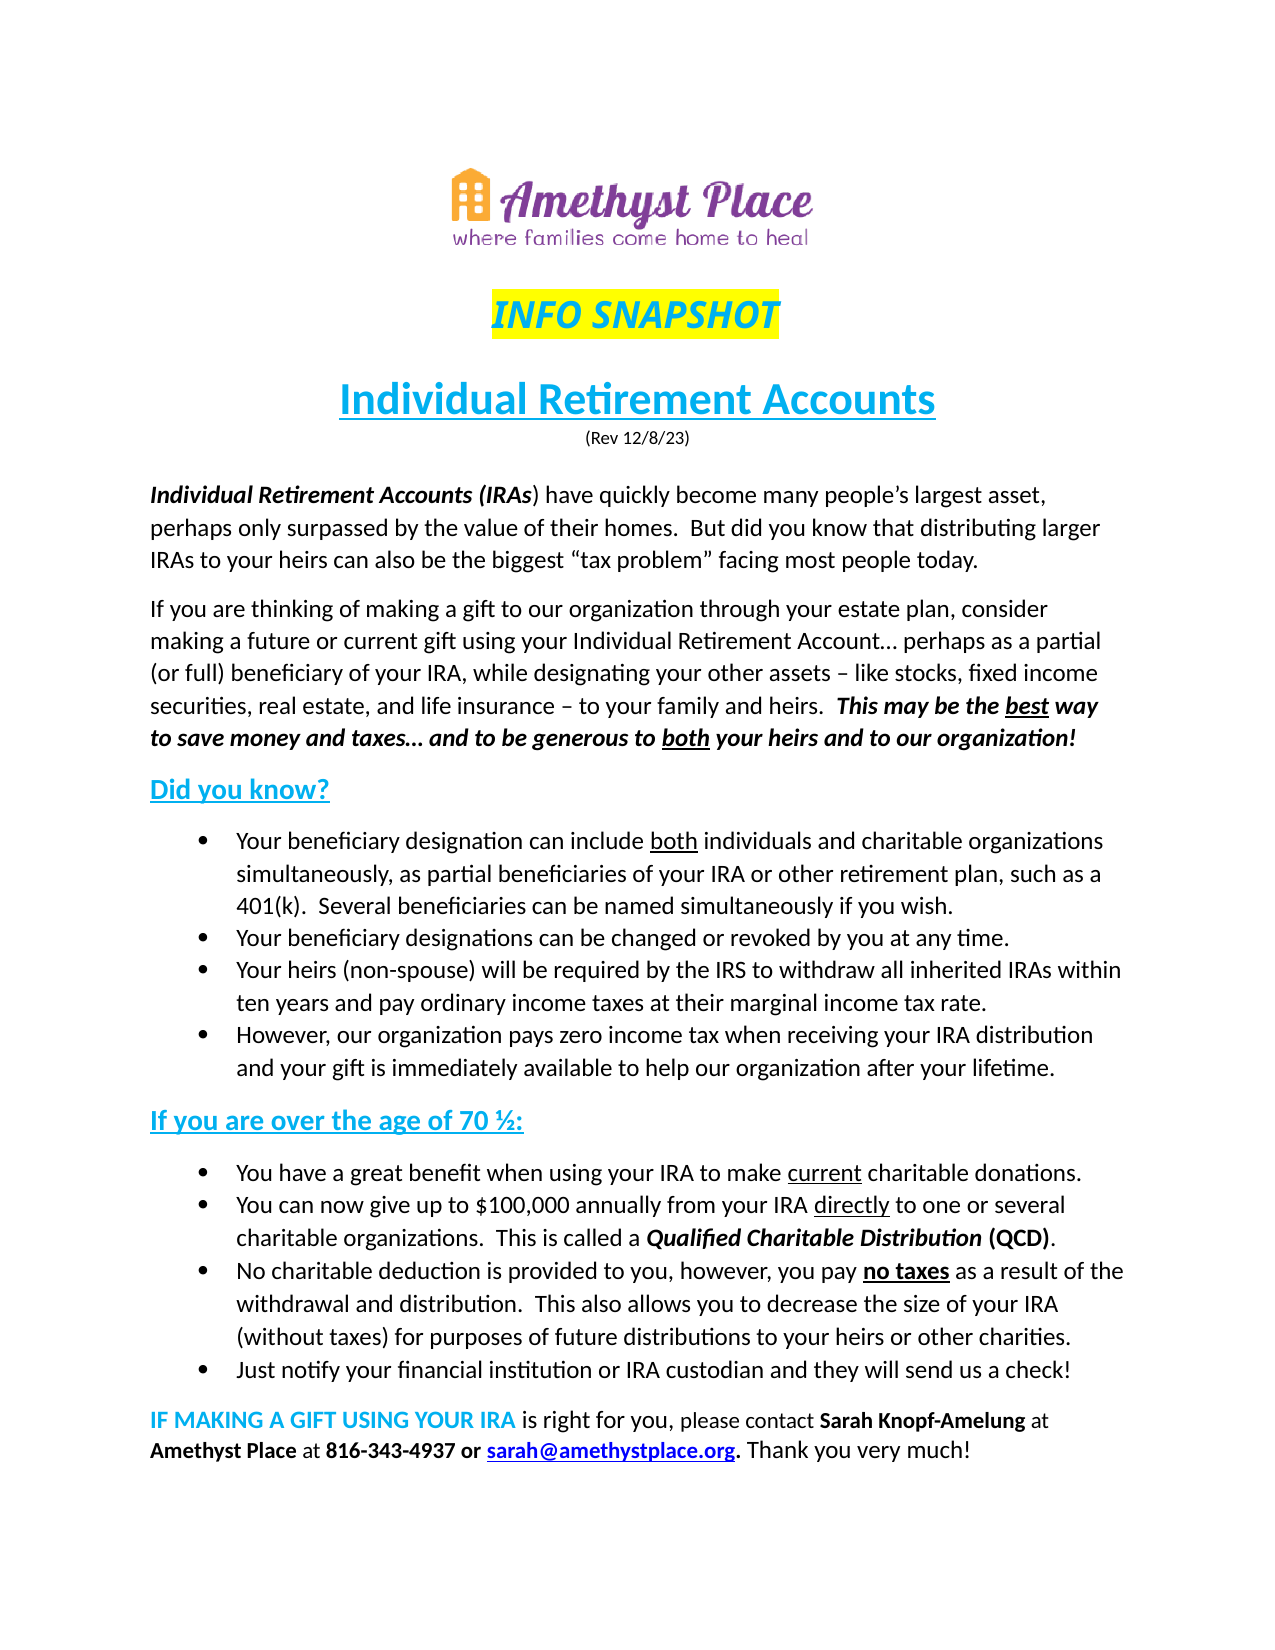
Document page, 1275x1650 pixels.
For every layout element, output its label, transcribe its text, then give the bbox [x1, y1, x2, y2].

text Individual Retirement Accounts [150, 370, 1125, 426]
text Individual Retirement Accounts (IRAs) have quickly become many people’s largest asset, perhaps only surpassed by the value of their homes. But did you know that distributing larger IRAs to your heirs can also be the biggest “tax problem” facing most people today. [150, 479, 1125, 574]
text Did you know? [150, 771, 1125, 807]
text If you are thinking of making a gift to our organization through your estate plan, consider making a future or current gift using your Individual Retirement Account… perhaps as a partial (or full) beneficiary of your IRA, while designating your other assets – like stocks, fixed income securities, real estate, and life insurance – to your family and heirs. This may be the best way to save money and taxes… and to be generous to both your heirs and to our organization! [150, 593, 1125, 753]
list Just notify your financial institution or IRA custodian and they will send us a check! [199, 1354, 1125, 1385]
list However, our organization pays zero income tax when receiving your IRA distribution and your gift is immediately available to help our organization after your lifetime. [199, 1019, 1125, 1083]
text (Rev 12/8/23) [150, 426, 1125, 449]
text If you are over the age of 70 ½: [150, 1102, 1125, 1137]
text IF MAKING A GIFT USING YOUR IRA is right for you, please contact Sarah Knopf-Amelung at Amethyst Place at 816-343-4937 or sarah@amethystplace.org. Thank you very much! [150, 1404, 1125, 1465]
list You have a great benefit when using your IRA to make current charitable donations. [199, 1157, 1125, 1187]
picture [421, 150, 854, 266]
list Your beneficiary designations can be changed or revoked by you at any time. [199, 922, 1125, 953]
list Your beneficiary designation can include both individuals and charitable organizations simultaneously, as partial beneficiaries of your IRA or other retirement plan, such as a 401(k). Several beneficiaries can be named simultaneously if you wish. [199, 825, 1125, 921]
list You can now give up to $100,000 annually from your IRA directly to one or several charitable organizations. This is called a Qualified Charitable Distribution (QCD). [199, 1190, 1125, 1253]
list Your heirs (non-spouse) will be required by the IRS to withdraw all inherited IRAs within ten years and pay ordinary income taxes at their marginal income tax rate. [199, 954, 1125, 1017]
text INFO SNAPSHOT [150, 288, 1125, 339]
list No charitable deduction is provided to you, however, you pay no taxes as a result of the withdrawal and distribution. This also allows you to decrease the size of your IRA (without taxes) for purposes of future distributions to your heirs or other charities. [199, 1256, 1125, 1352]
